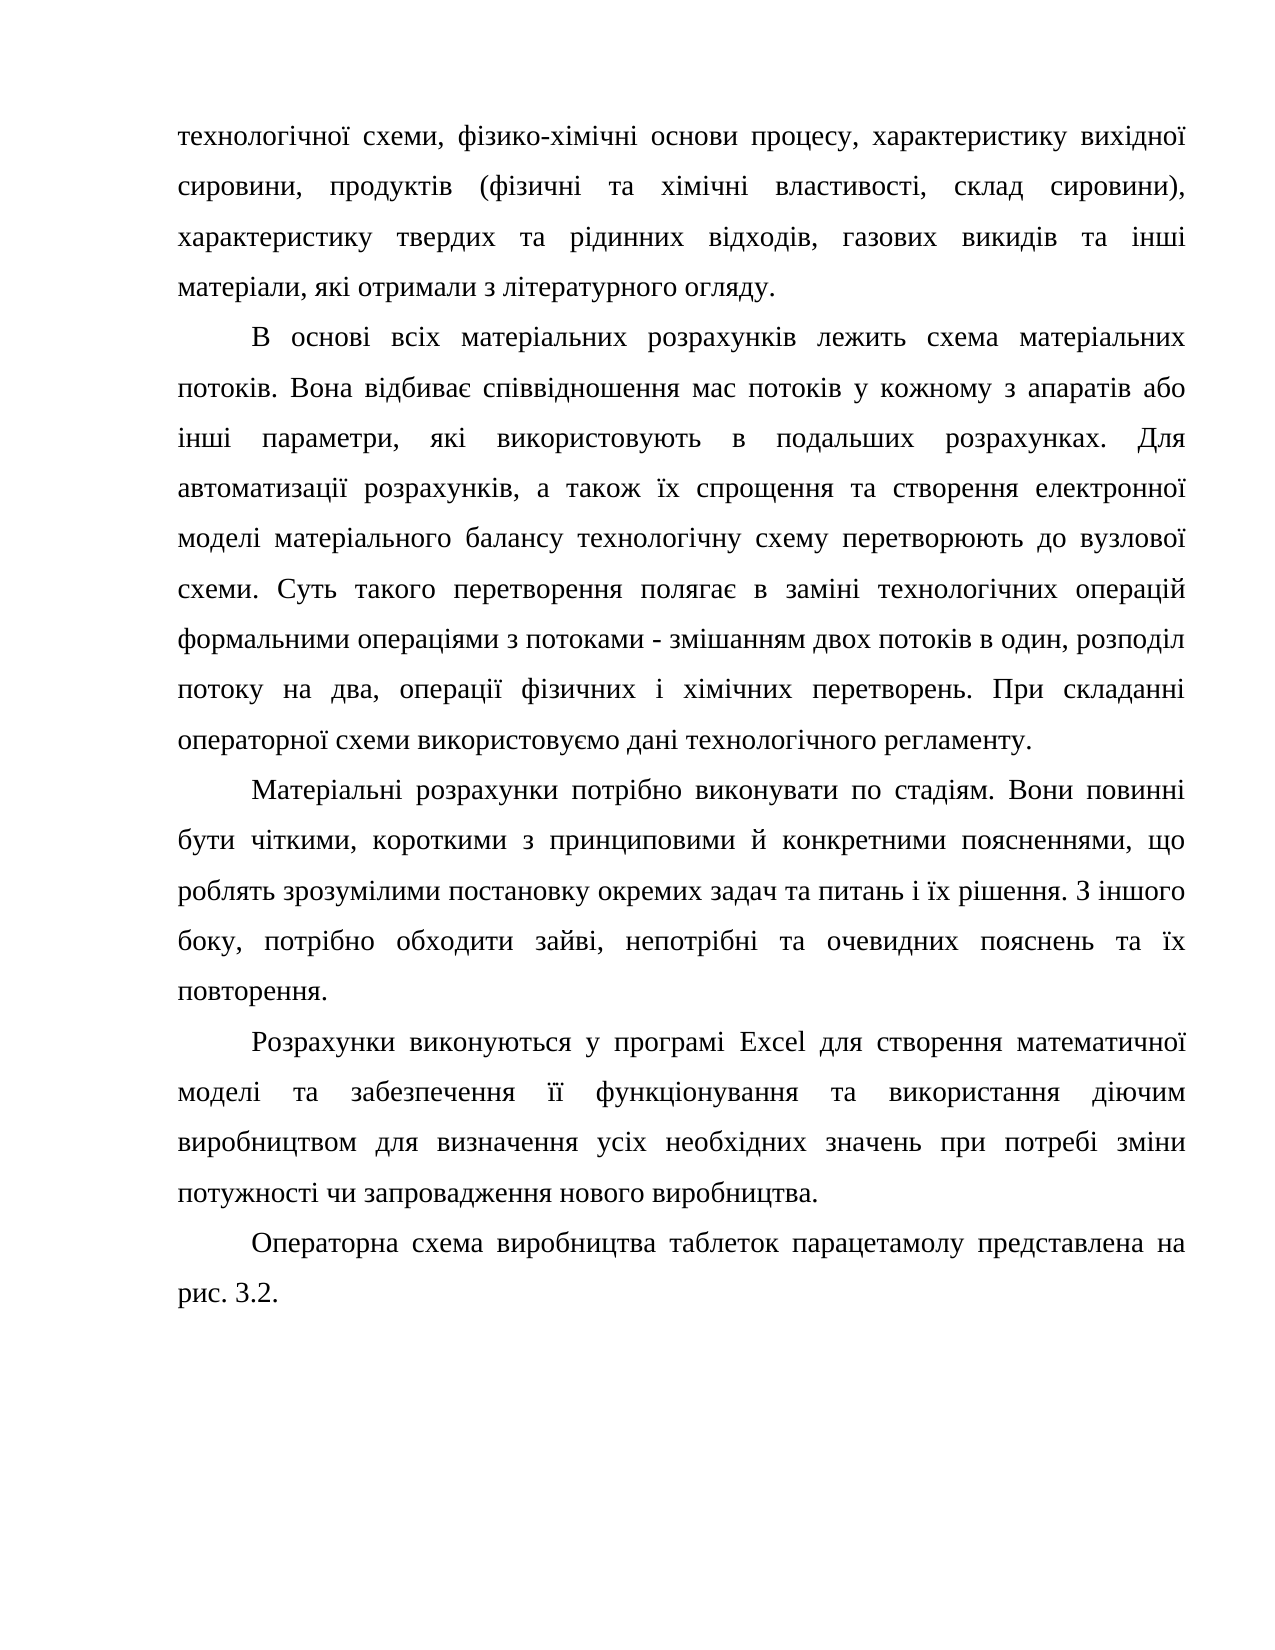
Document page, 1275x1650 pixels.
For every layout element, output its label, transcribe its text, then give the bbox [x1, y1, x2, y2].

text Операторна схема виробництва таблеток парацетамолу представлена на рис. 3.2. [177, 1225, 1186, 1309]
text Розрахунки виконуються у програмі Excel для створення математичної моделі та забезпечення її функціонування та використання діючим виробництвом для визначення усіх необхідних значень при потребі зміни потужності чи запровадження нового виробництва. [177, 1024, 1186, 1208]
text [177, 118, 1186, 303]
text Матеріальні розрахунки потрібно виконувати по стадіям. Вони повинні бути чіткими, короткими з принциповими й конкретними поясненнями, що роблять зрозумілими постановку окремих задач та питань і їх рішення. З іншого боку, потрібно обходити зайві, непотрібні та очевидних пояснень та їх повторення. [177, 772, 1186, 1007]
text В основі всіх матеріальних розрахунків лежить схема матеріальних потоків. Вона відбиває співвідношення мас потоків у кожному з апаратів або інші параметри, які використовують в подальших розрахунках. Для автоматизації розрахунків, а також їх спрощення та створення електронної моделі матеріального балансу технологічну схему перетворюють до вузлової схеми. Суть такого перетворення полягає в заміні технологічних операцій формальними операціями з потоками - змішанням двох потоків в один, розподіл потоку на два, операції фізичних і хімічних перетворень. При складанні операторної схеми використовуємо дані технологічного регламенту. [177, 319, 1186, 755]
